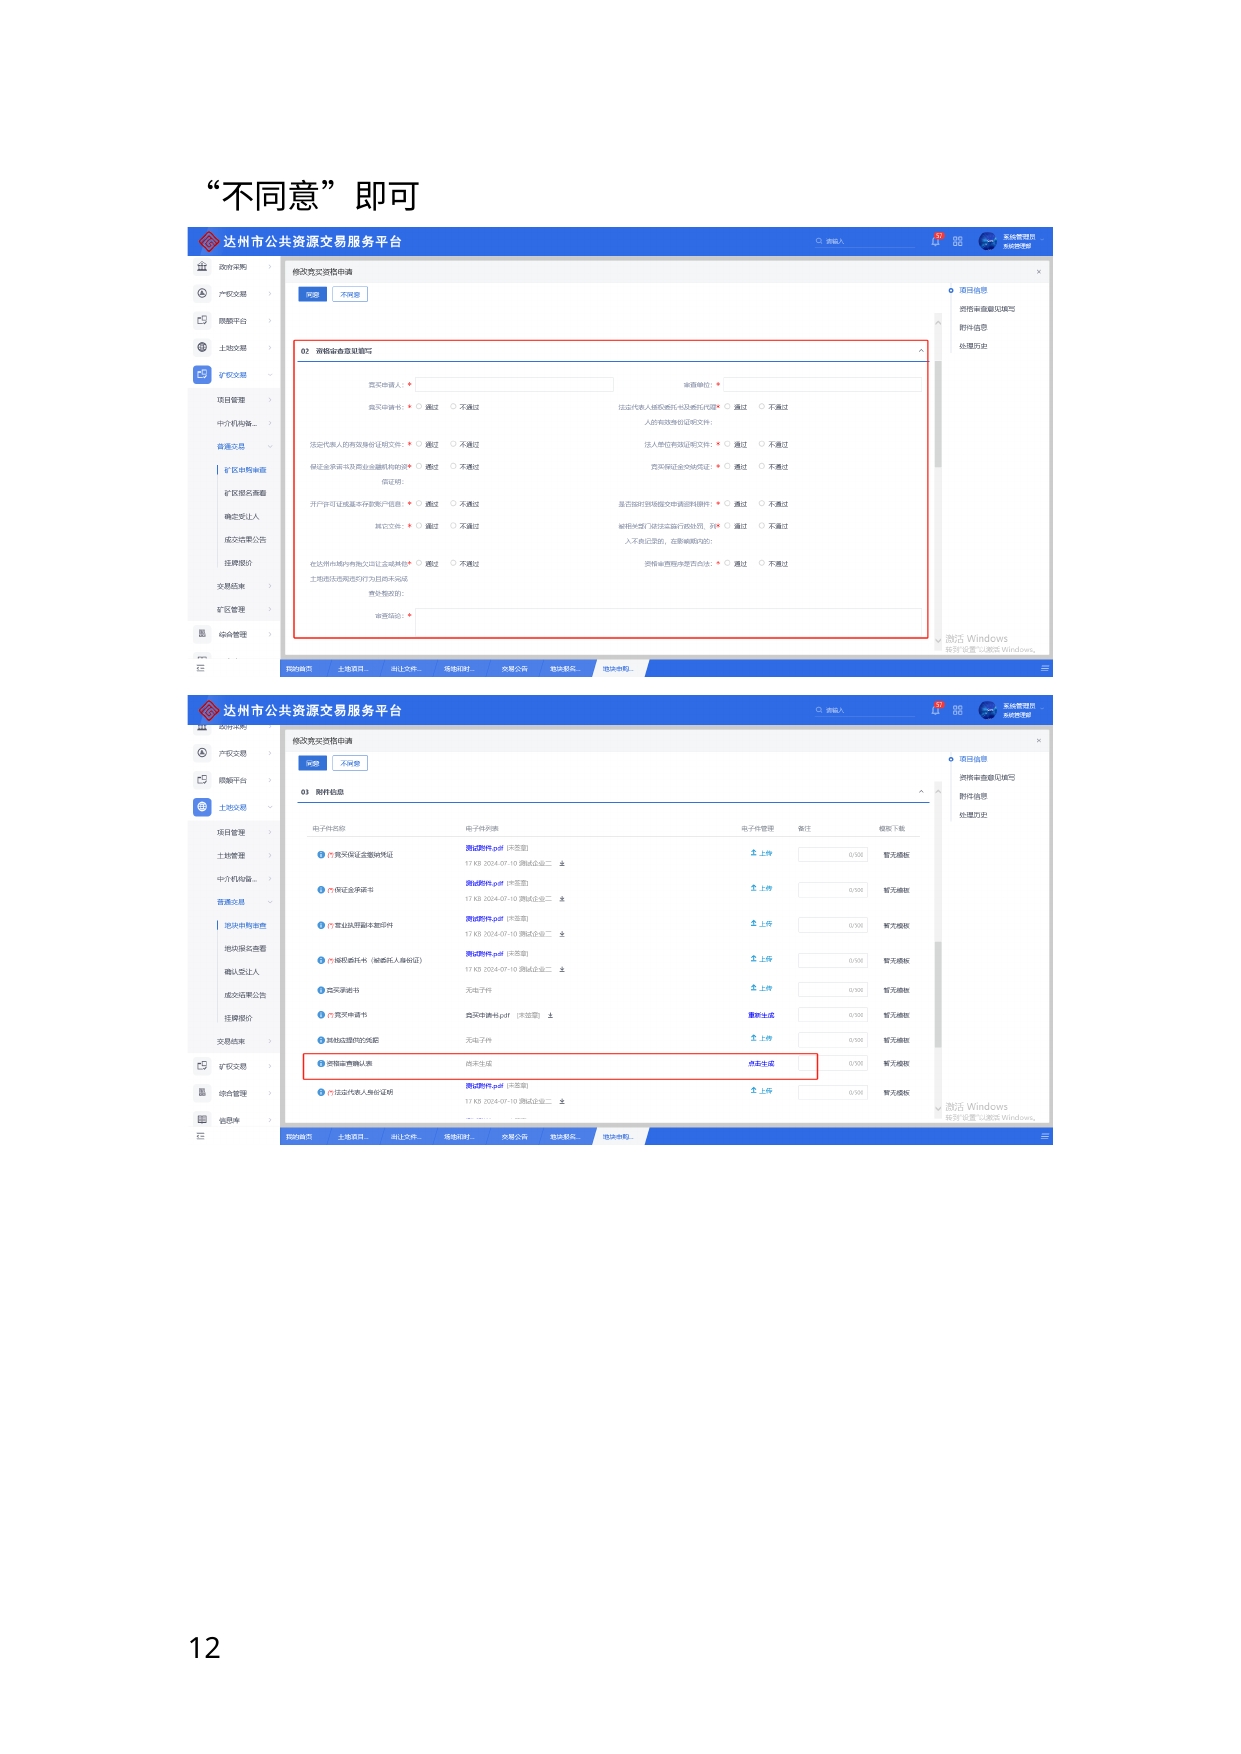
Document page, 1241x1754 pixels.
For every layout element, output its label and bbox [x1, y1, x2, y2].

text [187, 162, 1053, 227]
picture [187, 227, 1053, 677]
picture [187, 695, 1053, 1145]
